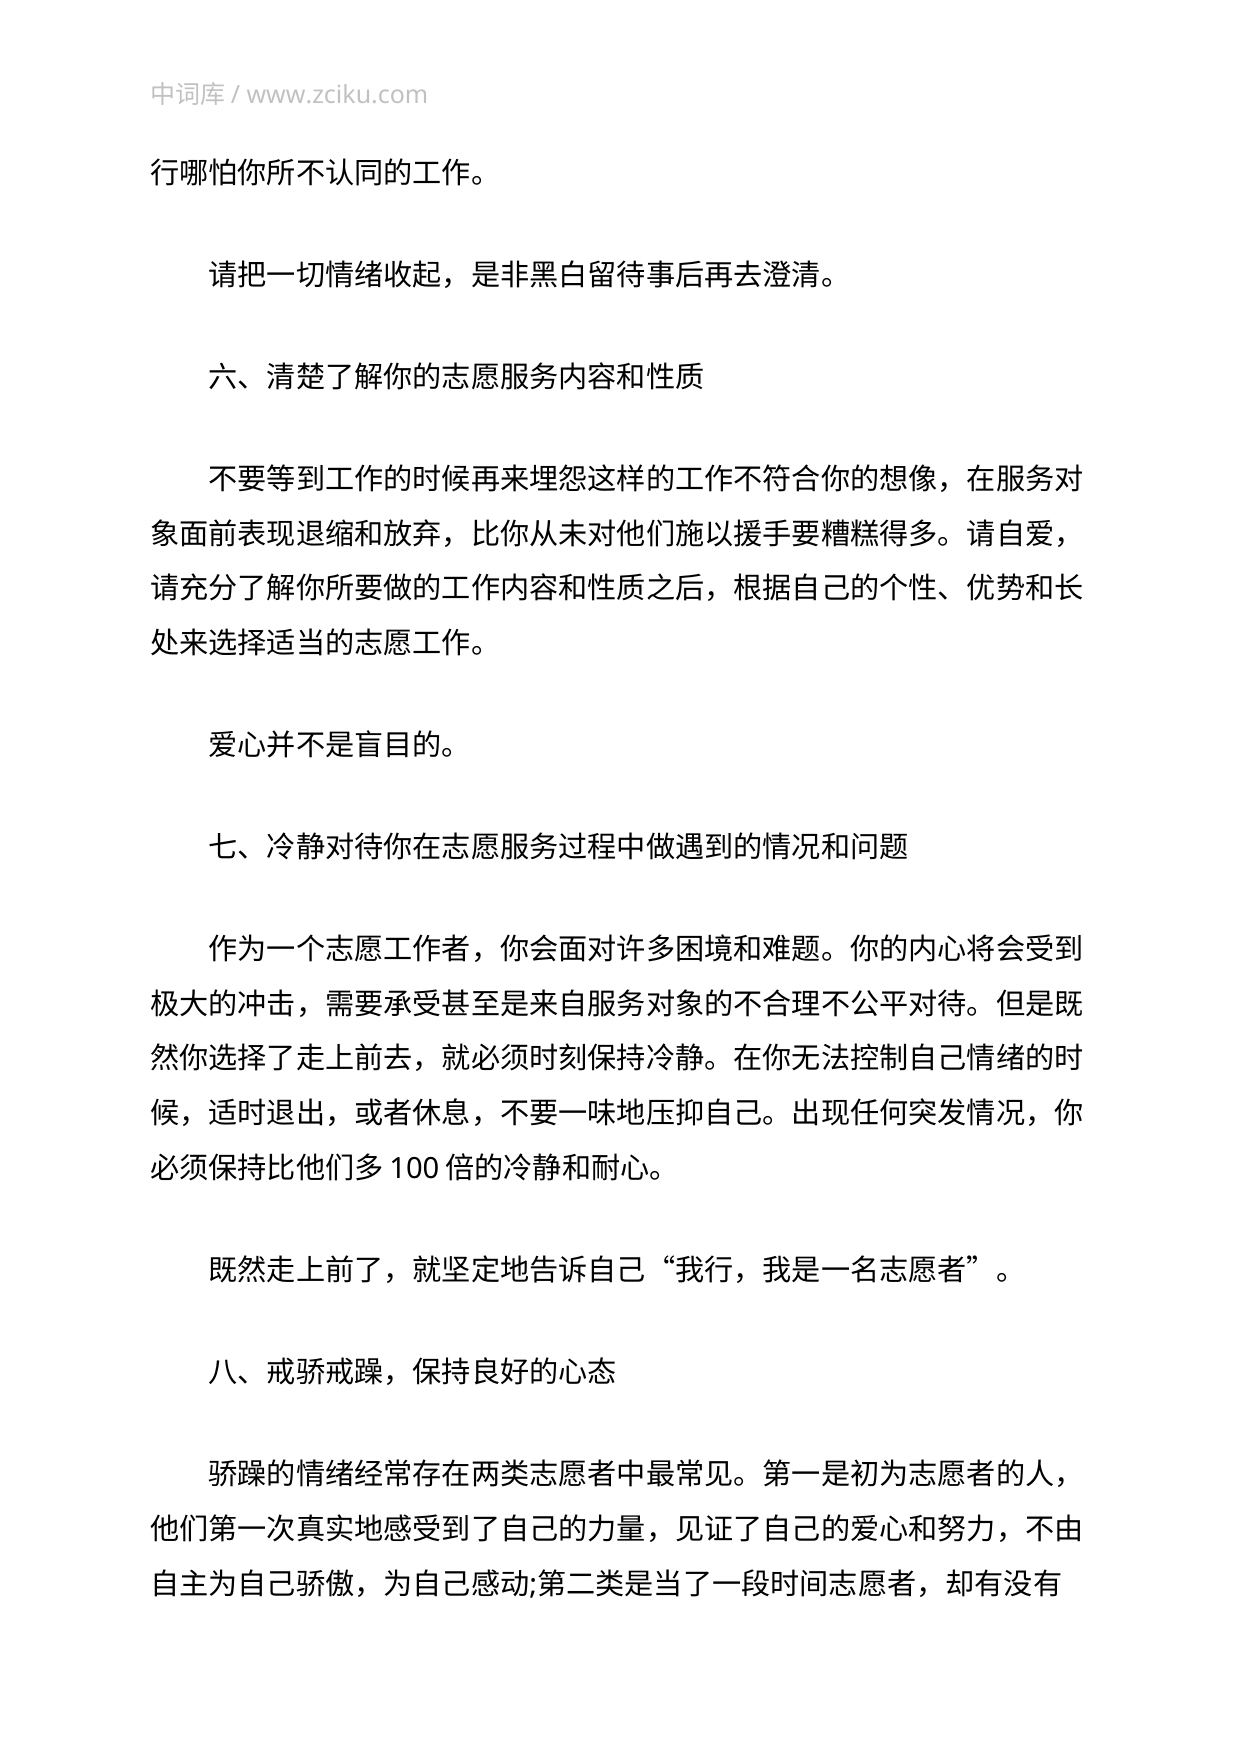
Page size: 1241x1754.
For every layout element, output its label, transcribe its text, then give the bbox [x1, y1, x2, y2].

text 作为一个志愿工作者，你会面对许多困境和难题。你的内心将会受到极大的冲击，需要承受甚至是来自服务对象的不合理不公平对待。但是既然你选择了走上前去，就必须时刻保持冷静。在你无法控制自己情绪的时候，适时退出，或者休息，不要一味地压抑自己。出现任何突发情况，你必须保持比他们多100倍的冷静和耐心。 [150, 925, 1090, 1187]
text 六、清楚了解你的志愿服务内容和性质 [150, 353, 1090, 396]
text 爱心并不是盲目的。 [150, 722, 1090, 764]
text 八、戒骄戒躁，保持良好的心态 [150, 1349, 1090, 1391]
text 既然走上前了，就坚定地告诉自己“我行，我是一名志愿者”。 [150, 1247, 1090, 1289]
text 请把一切情绪收起，是非黑白留待事后再去澄清。 [150, 252, 1090, 294]
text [150, 150, 1090, 192]
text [150, 1450, 1090, 1603]
text 七、冷静对待你在志愿服务过程中做遇到的情况和问题 [150, 823, 1090, 866]
text 不要等到工作的时候再来埋怨这样的工作不符合你的想像，在服务对象面前表现退缩和放弃，比你从未对他们施以援手要糟糕得多。请自爱，请充分了解你所要做的工作内容和性质之后，根据自己的个性、优势和长处来选择适当的志愿工作。 [150, 455, 1090, 662]
